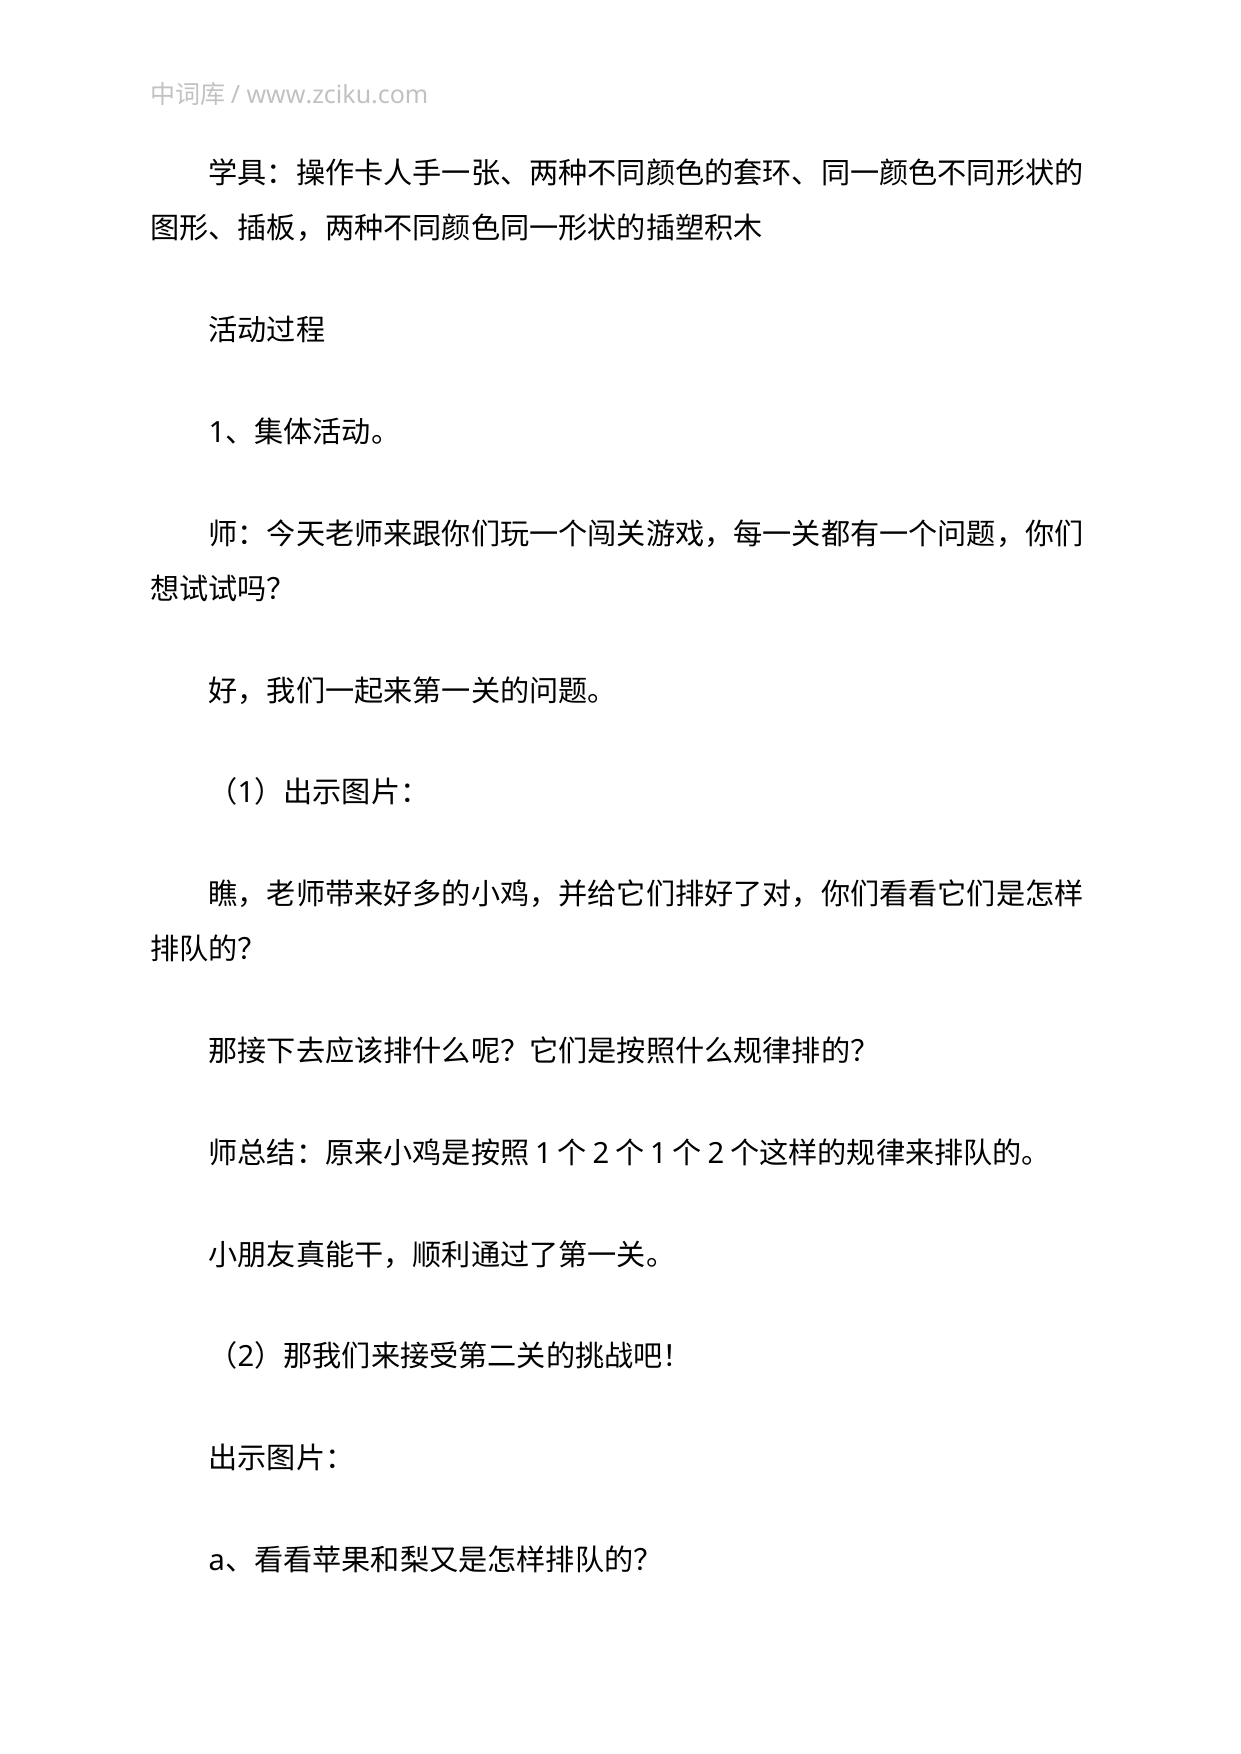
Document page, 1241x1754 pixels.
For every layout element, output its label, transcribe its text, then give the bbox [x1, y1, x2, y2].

text 小朋友真能干，顺利通过了第一关。 [150, 1231, 1090, 1273]
text 好，我们一起来第一关的问题。 [150, 667, 1090, 709]
text a、看看苹果和梨又是怎样排队的？ [150, 1537, 1090, 1579]
text （2）那我们来接受第二关的挑战吧！ [150, 1333, 1090, 1375]
text 那接下去应该排什么呢？它们是按照什么规律排的？ [150, 1027, 1090, 1070]
text 活动过程 [150, 307, 1090, 349]
text 师总结：原来小鸡是按照1个2个1个2个这样的规律来排队的。 [150, 1129, 1090, 1172]
text 瞧，老师带来好多的小鸡，并给它们排好了对，你们看看它们是怎样排队的？ [150, 871, 1090, 968]
text 师：今天老师来跟你们玩一个闯关游戏，每一关都有一个问题，你们想试试吗？ [150, 510, 1090, 608]
text 1、集体活动。 [150, 408, 1090, 451]
text 学具：操作卡人手一张、两种不同颜色的套环、同一颜色不同形状的图形、插板，两种不同颜色同一形状的插塑积木 [150, 150, 1090, 247]
text （1）出示图片： [150, 769, 1090, 811]
text 出示图片： [150, 1435, 1090, 1477]
